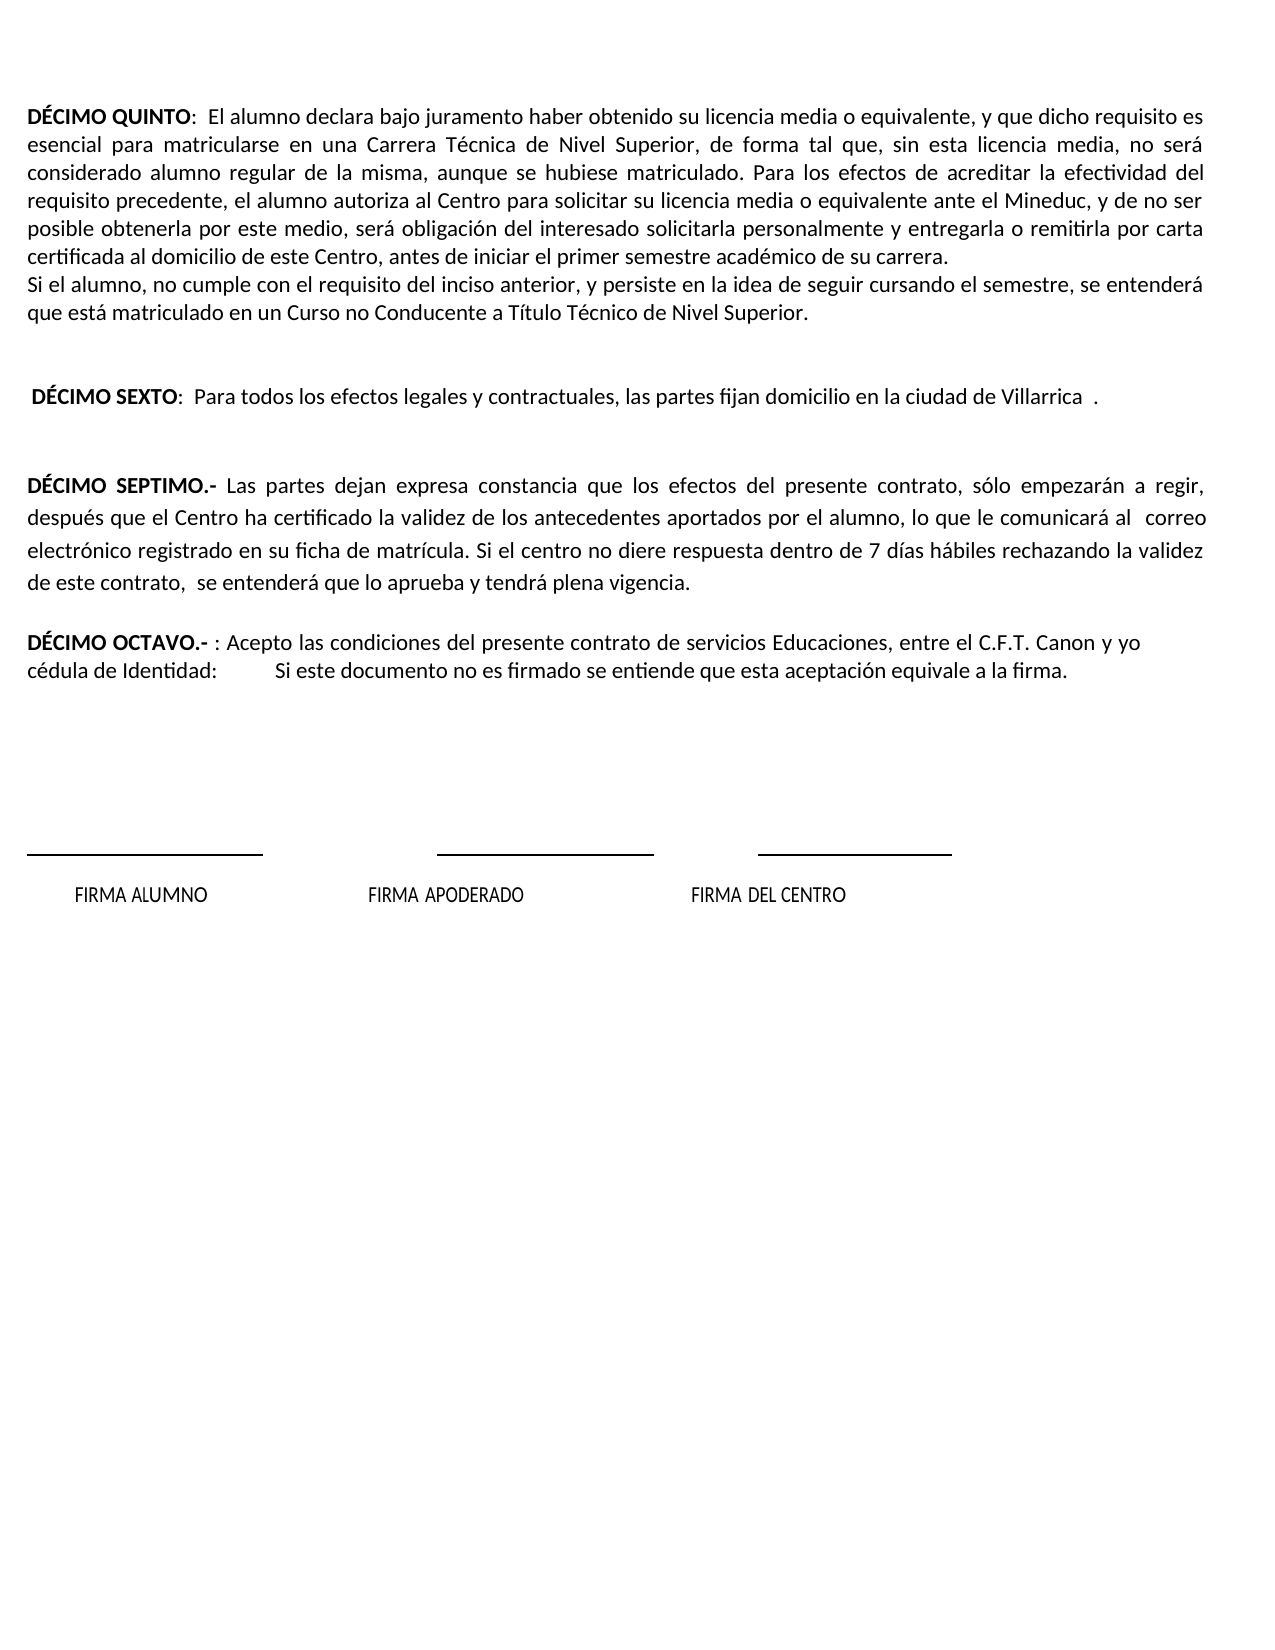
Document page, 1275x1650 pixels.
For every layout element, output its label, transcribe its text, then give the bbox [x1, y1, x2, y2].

text Si el alumno, no cumple con el requisito del inciso anterior, y persiste en la idea de seguir cursando el semestre, se entenderá que está matriculado en un Curso no Conducente a Título Técnico de Nivel Superior. [27, 270, 1206, 326]
text FIRMA ALUMNO FIRMA APODERADO FIRMA DEL CENTRO [27, 880, 1206, 908]
text DÉCIMO SEPTIMO.- Las partes dejan expresa constancia que los efectos del presente contrato, sólo empezarán a regir, después que el Centro ha certificado la validez de los antecedentes aportados por el alumno, lo que le comunicará al correo electrónico registrado en su ficha de matrícula. Si el centro no diere respuesta dentro de 7 días hábiles rechazando la validez de este contrato, se entenderá que lo aprueba y tendrá plena vigencia. [27, 471, 1206, 596]
text DÉCIMO QUINTO: El alumno declara bajo juramento haber obtenido su licencia media o equivalente, y que dicho requisito es esencial para matricularse en una Carrera Técnica de Nivel Superior, de forma tal que, sin esta licencia media, no será considerado alumno regular de la misma, aunque se hubiese matriculado. Para los efectos de acreditar la efectividad del requisito precedente, el alumno autoriza al Centro para solicitar su licencia media o equivalente ante el Mineduc, y de no ser posible obtenerla por este medio, será obligación del interesado solicitarla personalmente y entregarla o remitirla por carta certificada al domicilio de este Centro, antes de iniciar el primer semestre académico de su carrera. [27, 102, 1206, 270]
text DÉCIMO OCTAVO.- : Acepto las condiciones del presente contrato de servicios Educaciones, entre el C.F.T. Canon y yo cédula de Identidad: Si este documento no es firmado se entiende que esta aceptación equivale a la firma. [27, 628, 1206, 684]
text DÉCIMO SEXTO: Para todos los efectos legales y contractuales, las partes fijan domicilio en la ciudad de Villarrica . [27, 382, 1206, 410]
